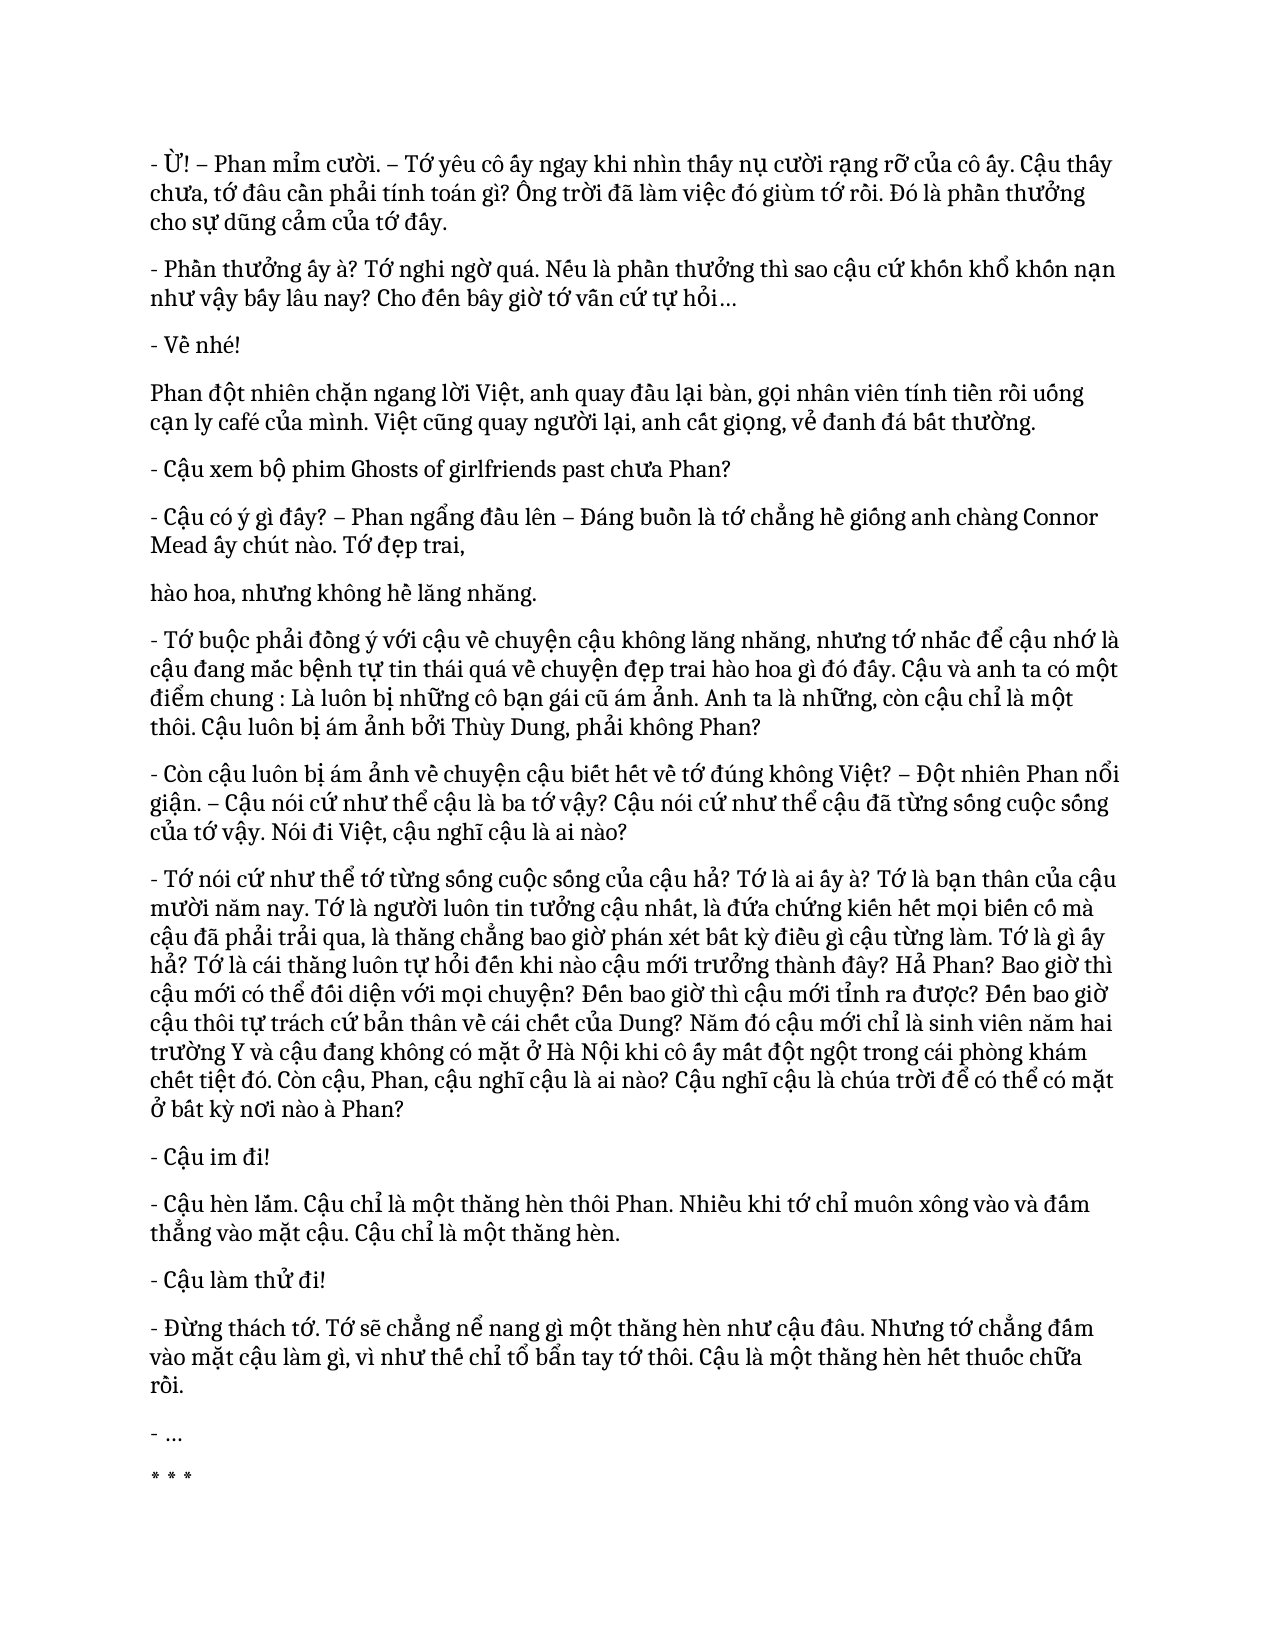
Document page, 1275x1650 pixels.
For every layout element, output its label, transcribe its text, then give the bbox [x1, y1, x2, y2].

text - … [150, 1419, 1125, 1447]
text - Cậu im đi! [150, 1142, 1125, 1171]
text - Cậu làm thử đi! [150, 1266, 1125, 1295]
text - Đừng thách tớ. Tớ sẽ chẳng nể nang gì một thằng hèn như cậu đâu. Nhưng tớ chẳng đấm vào mặt cậu làm gì, vì như thế chỉ tổ bẩn tay tớ thôi. Cậu là một thằng hèn hết thuốc chữa rồi. [150, 1314, 1125, 1400]
text - Cậu hèn lắm. Cậu chỉ là một thằng hèn thôi Phan. Nhiều khi tớ chỉ muôn xông vào và đấm thẳng vào mặt cậu. Cậu chỉ là một thằng hèn. [150, 1190, 1125, 1247]
text - Cậu có ý gì đấy? – Phan ngẩng đầu lên – Đáng buồn là tớ chẳng hề giống anh chàng Connor Mead ấy chút nào. Tớ đẹp trai, [150, 502, 1125, 560]
text - Tớ buộc phải đồng ý với cậu về chuyện cậu không lăng nhăng, nhưng tớ nhắc để cậu nhớ là cậu đang mắc bệnh tự tin thái quá về chuyện đẹp trai hào hoa gì đó đấy. Cậu và anh ta có một điểm chung : Là luôn bị những cô bạn gái cũ ám ảnh. Anh ta là những, còn cậu chỉ là một thôi. Cậu luôn bị ám ảnh bởi Thùy Dung, phải không Phan? [150, 626, 1125, 741]
text - Phần thưởng ấy à? Tớ nghi ngờ quá. Nếu là phần thưởng thì sao cậu cứ khốn khổ khốn nạn như vậy bấy lâu nay? Cho đến bây giờ tớ vẫn cứ tự hỏi… [150, 255, 1125, 312]
text - Cậu xem bộ phim Ghosts of girlfriends past chưa Phan? [150, 455, 1125, 484]
text Phan đột nhiên chặn ngang lời Việt, anh quay đầu lại bàn, gọi nhân viên tính tiền rồi uống cạn ly café của mình. Việt cũng quay người lại, anh cất giọng, vẻ đanh đá bất thường. [150, 379, 1125, 436]
text - Về nhé! [150, 331, 1125, 360]
text hào hoa, nhưng không hề lăng nhăng. [150, 579, 1125, 607]
text * * * [150, 1466, 1125, 1495]
text - Tớ nói cứ như thể tớ từng sống cuộc sống của cậu hả? Tớ là ai ấy à? Tớ là bạn thân của cậu mười năm nay. Tớ là người luôn tin tưởng cậu nhất, là đứa chứng kiến hết mọi biến cố mà cậu đã phải trải qua, là thằng chẳng bao giờ phán xét bất kỳ điều gì cậu từng làm. Tớ là gì ấy hả? Tớ là cái thằng luôn tự hỏi đến khi nào cậu mới trưởng thành đây? Hả Phan? Bao giờ thì cậu mới có thể đối diện với mọi chuyện? Đến bao giờ thì cậu mới tỉnh ra được? Đến bao giờ cậu thôi tự trách cứ bản thân về cái chết của Dung? Năm đó cậu mới chỉ là sinh viên năm hai trường Y và cậu đang không có mặt ở Hà Nội khi cô ấy mất đột ngột trong cái phòng khám chết tiệt đó. Còn cậu, Phan, cậu nghĩ cậu là ai nào? Cậu nghĩ cậu là chúa trời để có thể có mặt ở bất kỳ nơi nào à Phan? [150, 865, 1125, 1124]
text - Còn cậu luôn bị ám ảnh về chuyện cậu biết hết về tớ đúng không Việt? – Đột nhiên Phan nổi giận. – Cậu nói cứ như thể cậu là ba tớ vậy? Cậu nói cứ như thể cậu đã từng sống cuộc sống của tớ vậy. Nói đi Việt, cậu nghĩ cậu là ai nào? [150, 760, 1125, 846]
text - Ừ! – Phan mỉm cười. – Tớ yêu cô ấy ngay khi nhìn thấy nụ cười rạng rỡ của cô ấy. Cậu thấy chưa, tớ đâu cần phải tính toán gì? Ông trời đã làm việc đó giùm tớ rồi. Đó là phần thưởng cho sự dũng cảm của tớ đấy. [150, 150, 1125, 236]
